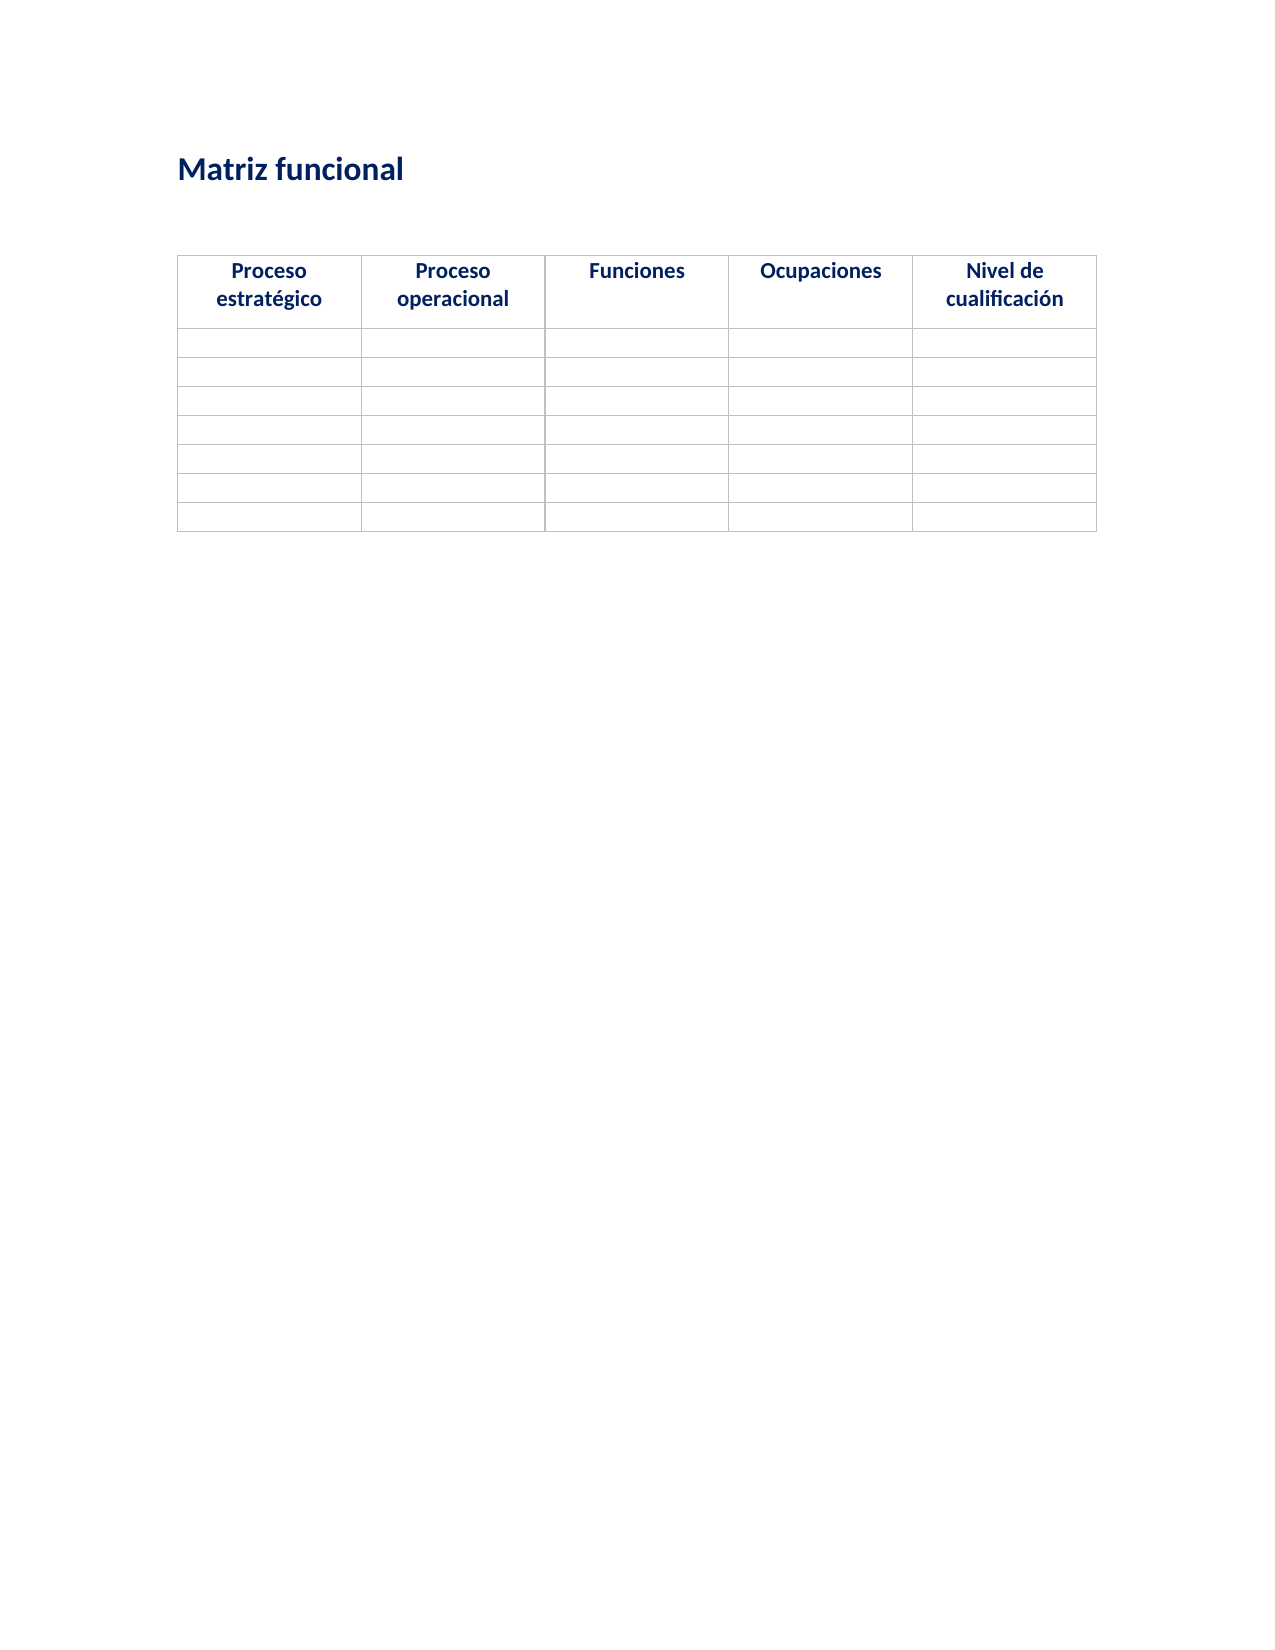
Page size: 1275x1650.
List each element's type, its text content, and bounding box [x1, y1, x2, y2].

table_cell [178, 329, 361, 357]
table_cell [913, 503, 1096, 531]
table_cell [546, 445, 728, 473]
table_cell [362, 387, 544, 415]
table_cell [913, 416, 1096, 444]
table_cell [546, 387, 728, 415]
table_cell [913, 474, 1096, 502]
table_cell [729, 474, 912, 502]
table_cell [362, 416, 544, 444]
table_cell [178, 416, 361, 444]
table_cell [546, 358, 728, 386]
table_cell [729, 416, 912, 444]
table_cell [546, 503, 728, 531]
table_cell [546, 416, 728, 444]
table_cell [178, 358, 361, 386]
table_header Proceso estratégico [178, 256, 361, 328]
table_cell [362, 503, 544, 531]
table_cell [913, 358, 1096, 386]
table_cell [362, 474, 544, 502]
table_cell [913, 445, 1096, 473]
text Matriz funcional [177, 148, 1098, 188]
table_cell [913, 329, 1096, 357]
table_cell [546, 329, 728, 357]
table_header Nivel de cualificación [913, 256, 1096, 328]
table_cell [729, 387, 912, 415]
table_cell [178, 474, 361, 502]
table_cell [362, 445, 544, 473]
table_cell [729, 329, 912, 357]
table_cell [362, 329, 544, 357]
table_cell [913, 387, 1096, 415]
table_cell [546, 474, 728, 502]
table_cell [729, 445, 912, 473]
table_header Funciones [546, 256, 728, 328]
table_cell [729, 358, 912, 386]
table_header Proceso operacional [362, 256, 544, 328]
table_cell [362, 358, 544, 386]
table_header Ocupaciones [729, 256, 912, 328]
table_cell [729, 503, 912, 531]
table_cell [178, 445, 361, 473]
table_cell [178, 387, 361, 415]
table_cell [178, 503, 361, 531]
